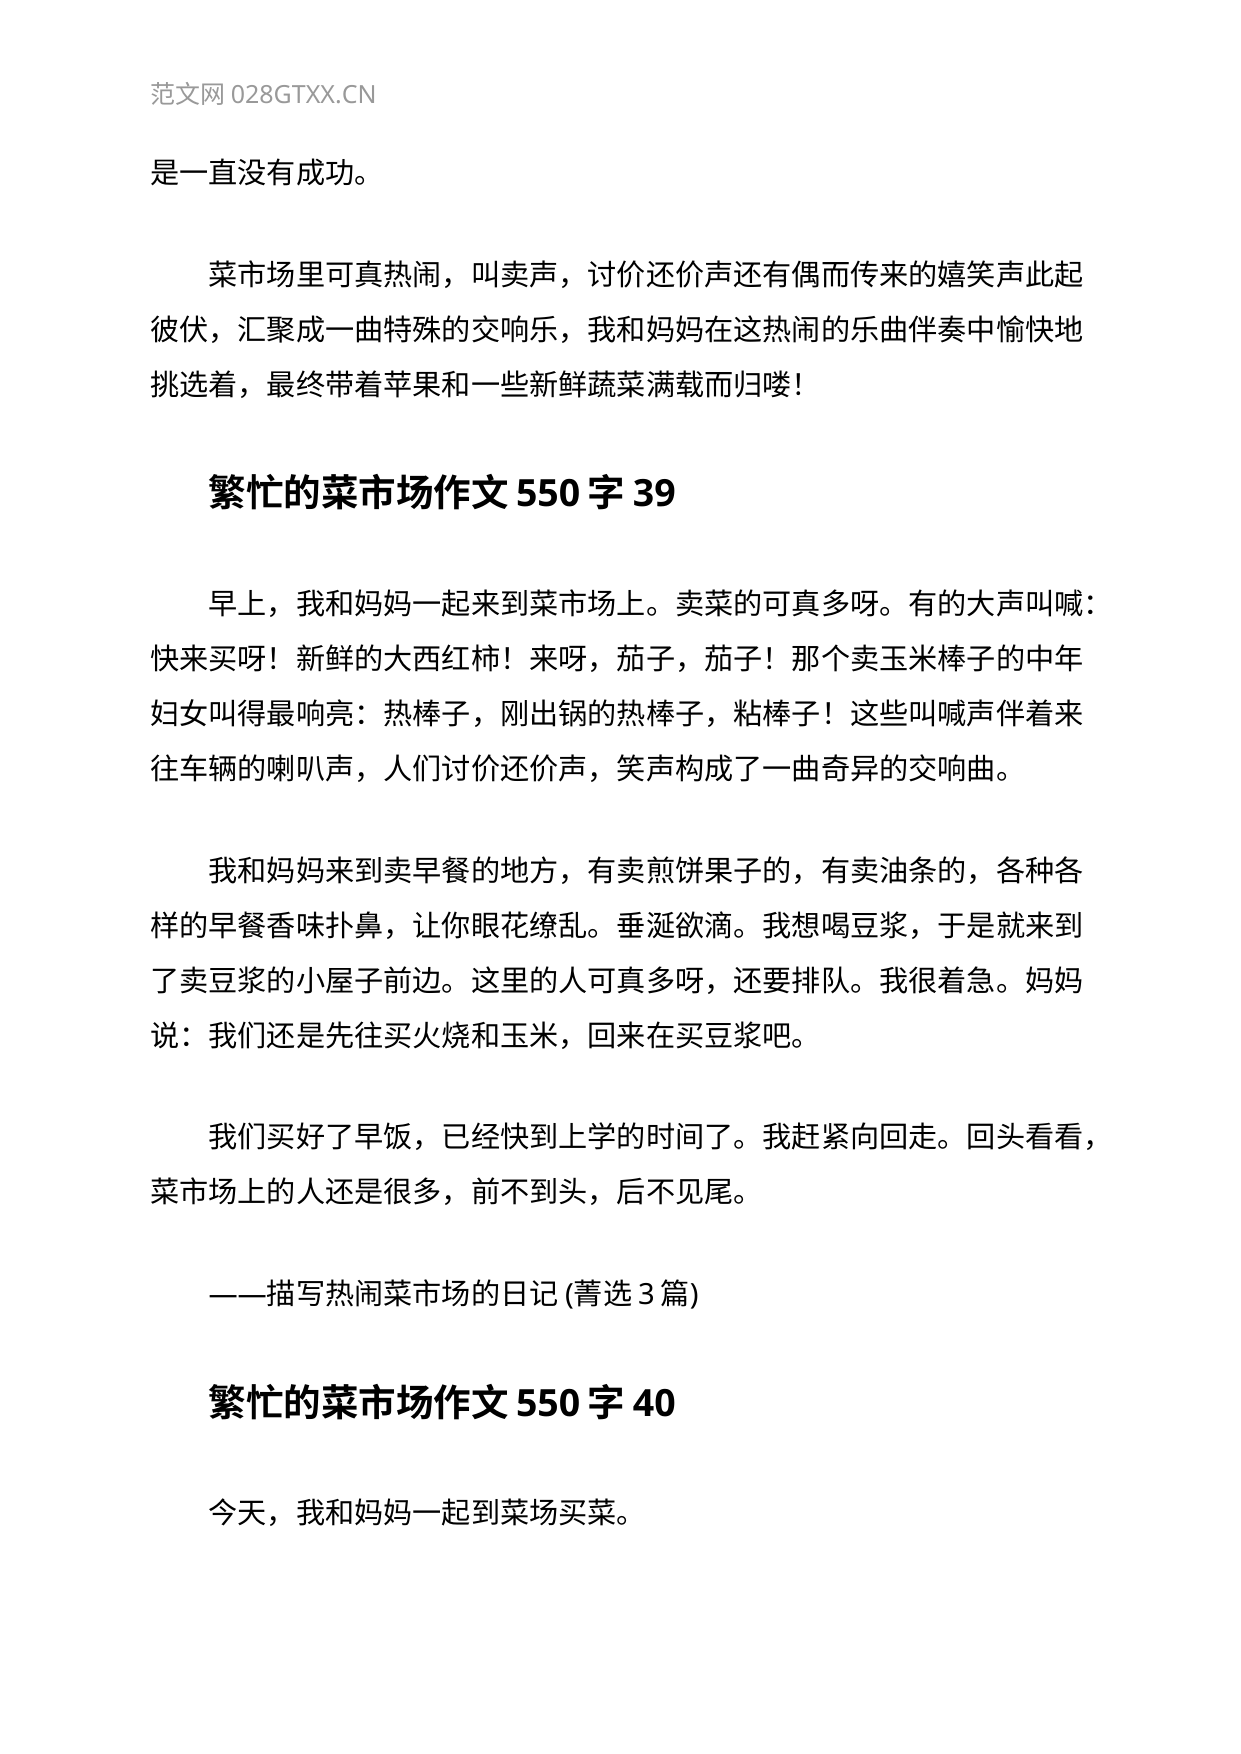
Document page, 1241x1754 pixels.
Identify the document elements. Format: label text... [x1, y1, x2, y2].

text 今天，我和妈妈一起到菜场买菜。 [150, 1490, 1090, 1532]
text 我们买好了早饭，已经快到上学的时间了。我赶紧向回走。回头看看，菜市场上的人还是很多，前不到头，后不见尾。 [150, 1114, 1090, 1211]
text 菜市场里可真热闹，叫卖声，讨价还价声还有偶而传来的嬉笑声此起彼伏，汇聚成一曲特殊的交响乐，我和妈妈在这热闹的乐曲伴奏中愉快地挑选着，最终带着苹果和一些新鲜蔬菜满载而归喽！ [150, 252, 1090, 404]
text 繁忙的菜市场作文550字40 [150, 1372, 1090, 1427]
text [150, 150, 1090, 192]
text ——描写热闹菜市场的日记 (菁选3篇) [150, 1271, 1090, 1313]
text 繁忙的菜市场作文550字39 [150, 463, 1090, 518]
text 我和妈妈来到卖早餐的地方，有卖煎饼果子的，有卖油条的，各种各样的早餐香味扑鼻，让你眼花缭乱。垂涎欲滴。我想喝豆浆，于是就来到了卖豆浆的小屋子前边。这里的人可真多呀，还要排队。我很着急。妈妈说：我们还是先往买火烧和玉米，回来在买豆浆吧。 [150, 847, 1090, 1054]
text 早上，我和妈妈一起来到菜市场上。卖菜的可真多呀。有的大声叫喊：快来买呀！新鲜的大西红柿！来呀，茄子，茄子！那个卖玉米棒子的中年妇女叫得最响亮：热棒子，刚出锅的热棒子，粘棒子！这些叫喊声伴着来往车辆的喇叭声，人们讨价还价声，笑声构成了一曲奇异的交响曲。 [150, 581, 1090, 788]
